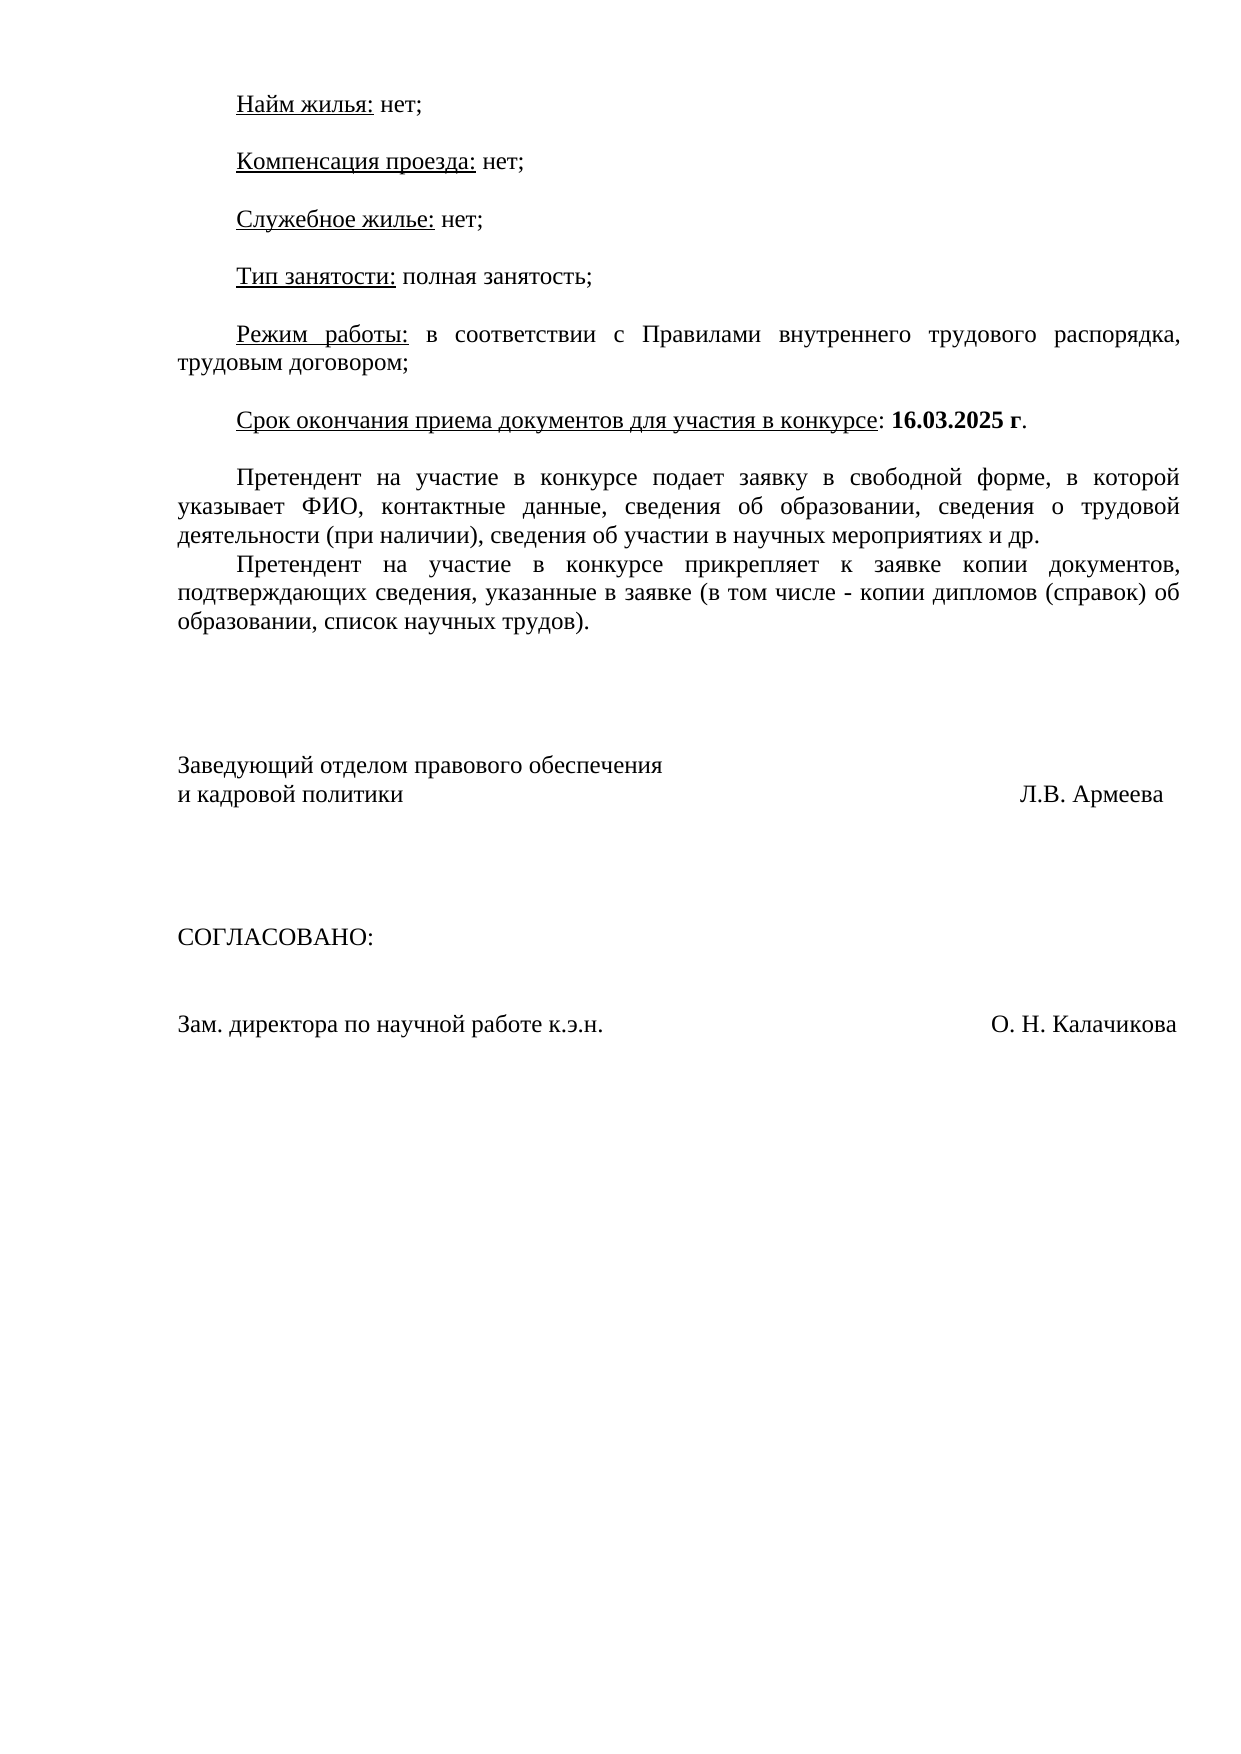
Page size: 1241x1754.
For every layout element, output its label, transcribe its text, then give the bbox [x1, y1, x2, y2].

text Компенсация проезда: нет; [177, 146, 1181, 175]
text Зам. директора по научной работе к.э.н. О. Н. Калачикова [177, 1009, 1181, 1037]
text СОГЛАСОВАНО: [177, 922, 1181, 951]
text Режим работы: в соответствии с Правилами внутреннего трудового распорядка, трудовым договором; [177, 319, 1181, 376]
text Срок окончания приема документов для участия в конкурсе: 16.03.2025 г. [177, 405, 1181, 434]
text Тип занятости: полная занятость; [177, 261, 1181, 290]
text Служебное жилье: нет; [177, 204, 1181, 232]
text и кадровой политики Л.В. Армеева [177, 779, 1181, 807]
text Найм жилья: нет; [177, 89, 1181, 117]
text Претендент на участие в конкурсе подает заявку в свободной форме, в которой указывает ФИО, контактные данные, сведения об образовании, сведения о трудовой деятельности (при наличии), сведения об участии в научных мероприятиях и др. [177, 462, 1181, 549]
text Заведующий отделом правового обеспечения [177, 750, 1181, 779]
text Претендент на участие в конкурсе прикрепляет к заявке копии документов, подтверждающих сведения, указанные в заявке (в том числе - копии дипломов (справок) об образовании, список научных трудов). [177, 549, 1181, 635]
